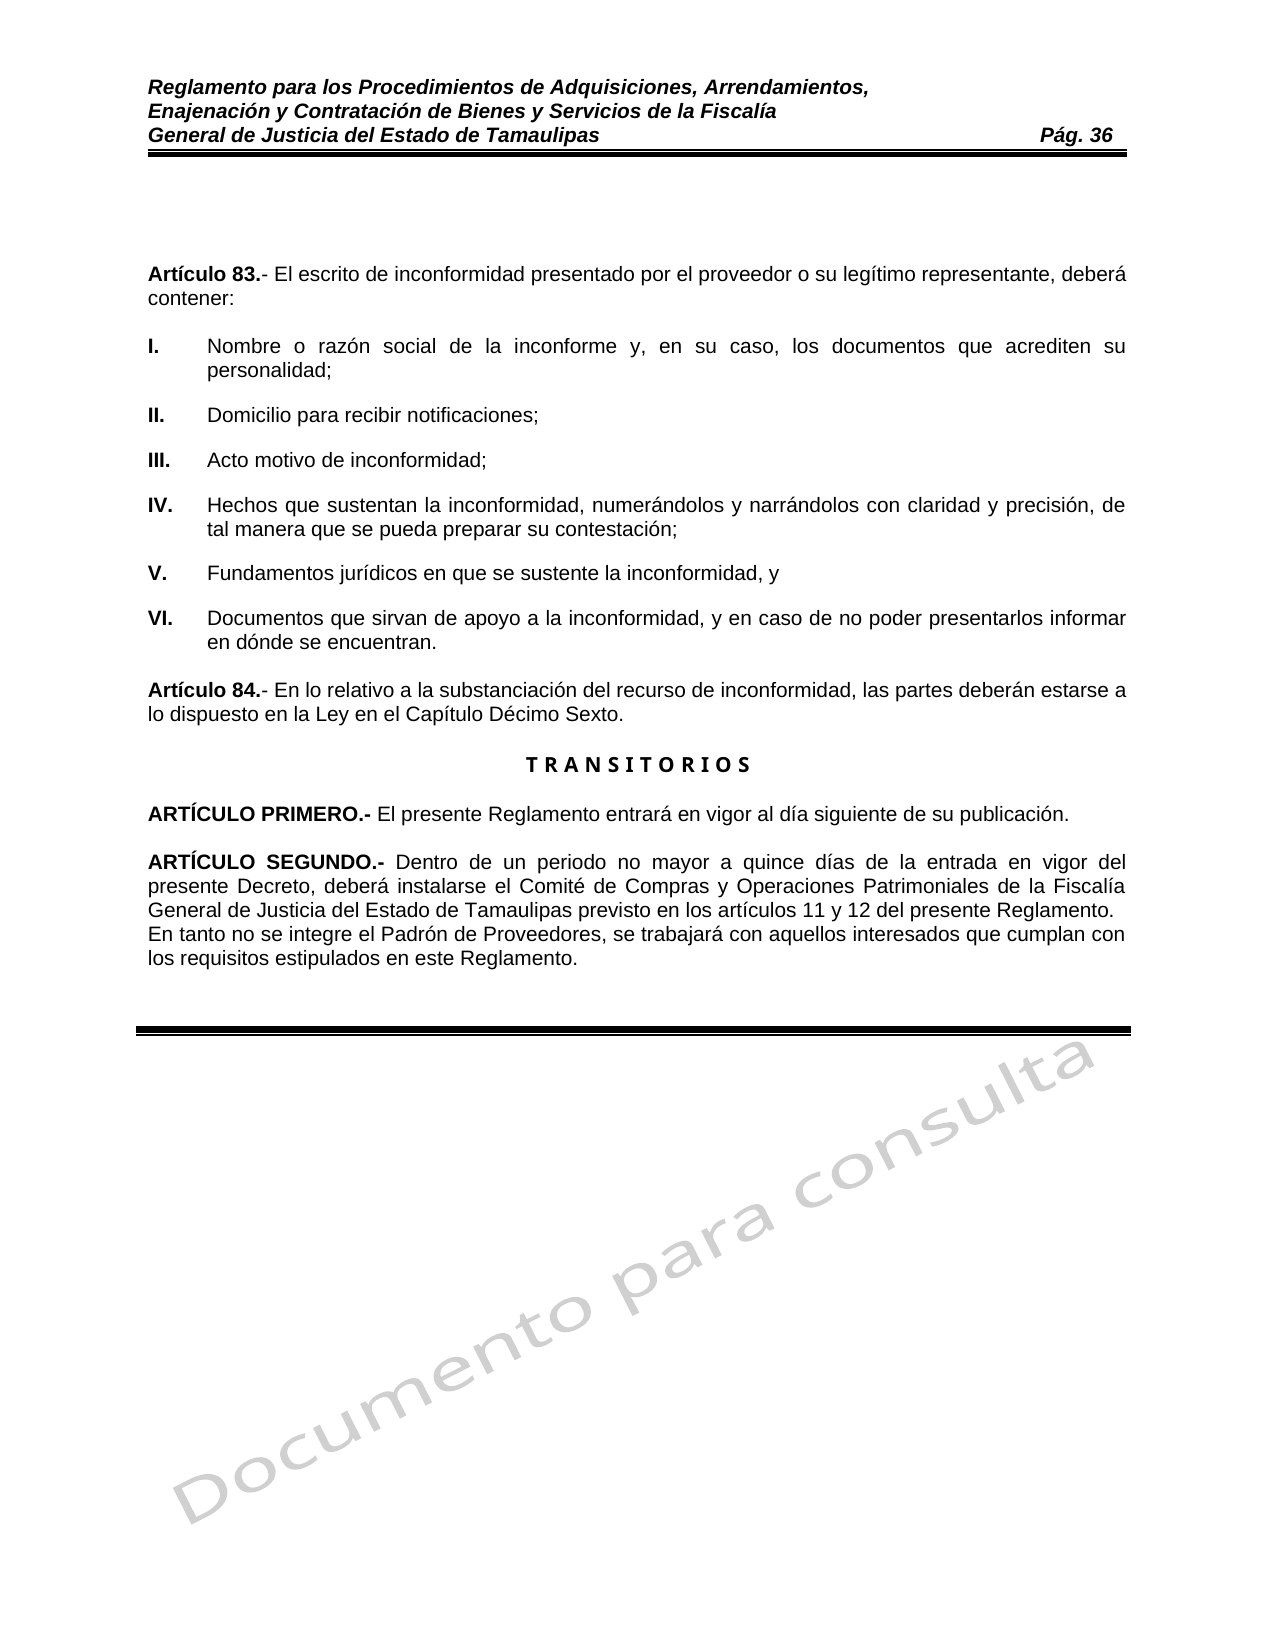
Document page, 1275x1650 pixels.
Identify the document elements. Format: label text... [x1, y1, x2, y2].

list Documentos que sirvan de apoyo a la inconformidad, y en caso de no poder presentarlos informar en dónde se encuentran. [148, 606, 1127, 654]
list Fundamentos jurídicos en que se sustente la inconformidad, y [148, 561, 1127, 585]
list Acto motivo de inconformidad; [148, 448, 1127, 472]
text TRANSITORIOS [148, 750, 1127, 778]
text ARTÍCULO PRIMERO.- El presente Reglamento entrará en vigor al día siguiente de su publicación. [148, 802, 1127, 826]
text ARTÍCULO SEGUNDO.- Dentro de un periodo no mayor a quince días de la entrada en vigor del presente Decreto, deberá instalarse el Comité de Compras y Operaciones Patrimoniales de la Fiscalía General de Justicia del Estado de Tamaulipas previsto en los artículos 11 y 12 del presente Reglamento. [148, 850, 1127, 922]
text Artículo 83.- El escrito de inconformidad presentado por el proveedor o su legítimo representante, deberá contener: [148, 262, 1127, 310]
text Artículo 84.- En lo relativo a la substanciación del recurso de inconformidad, las partes deberán estarse a lo dispuesto en la Ley en el Capítulo Décimo Sexto. [148, 678, 1127, 726]
list Hechos que sustentan la inconformidad, numerándolos y narrándolos con claridad y precisión, de tal manera que se pueda preparar su contestación; [148, 492, 1127, 540]
list Nombre o razón social de la inconforme y, en su caso, los documentos que acrediten su personalidad; [148, 334, 1127, 382]
text En tanto no se integre el Padrón de Proveedores, se trabajará con aquellos interesados que cumplan con los requisitos estipulados en este Reglamento. [148, 922, 1127, 970]
list Domicilio para recibir notificaciones; [148, 403, 1127, 427]
